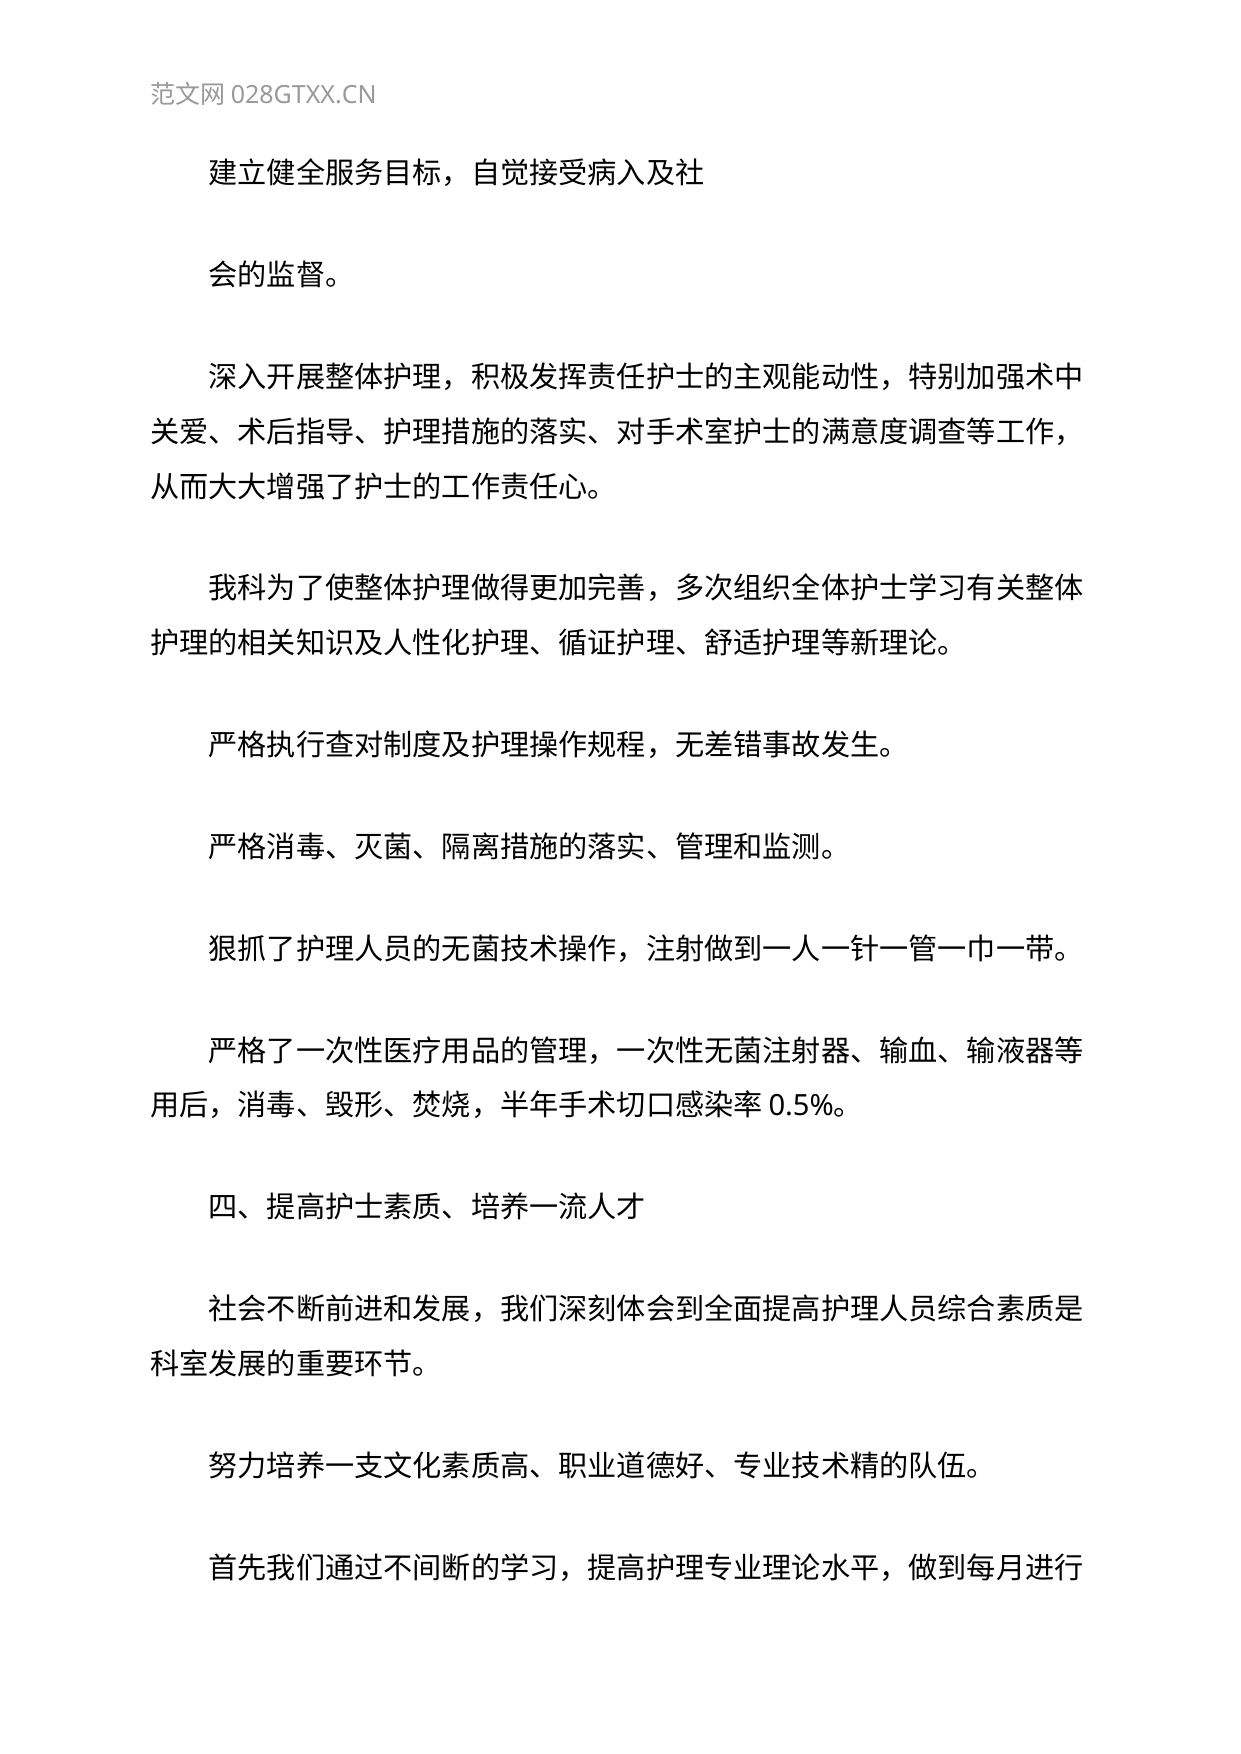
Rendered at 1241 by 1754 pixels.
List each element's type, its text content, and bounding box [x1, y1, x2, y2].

text 狠抓了护理人员的无菌技术操作，注射做到一人一针一管一巾一带。 [150, 925, 1090, 968]
text 会的监督。 [150, 252, 1090, 294]
text 建立健全服务目标，自觉接受病入及社 [150, 150, 1090, 192]
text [150, 1544, 1090, 1586]
text 努力培养一支文化素质高、职业道德好、专业技术精的队伍。 [150, 1442, 1090, 1485]
text 严格执行查对制度及护理操作规程，无差错事故发生。 [150, 722, 1090, 764]
text 社会不断前进和发展，我们深刻体会到全面提高护理人员综合素质是科室发展的重要环节。 [150, 1286, 1090, 1383]
text 严格了一次性医疗用品的管理，一次性无菌注射器、输血、输液器等用后，消毒、毁形、焚烧，半年手术切口感染率0.5%。 [150, 1027, 1090, 1124]
text 严格消毒、灭菌、隔离措施的落实、管理和监测。 [150, 823, 1090, 866]
text 我科为了使整体护理做得更加完善，多次组织全体护士学习有关整体护理的相关知识及人性化护理、循证护理、舒适护理等新理论。 [150, 565, 1090, 662]
text 深入开展整体护理，积极发挥责任护士的主观能动性，特别加强术中关爱、术后指导、护理措施的落实、对手术室护士的满意度调查等工作，从而大大增强了护士的工作责任心。 [150, 353, 1090, 506]
text 四、提高护士素质、培养一流人才 [150, 1184, 1090, 1226]
